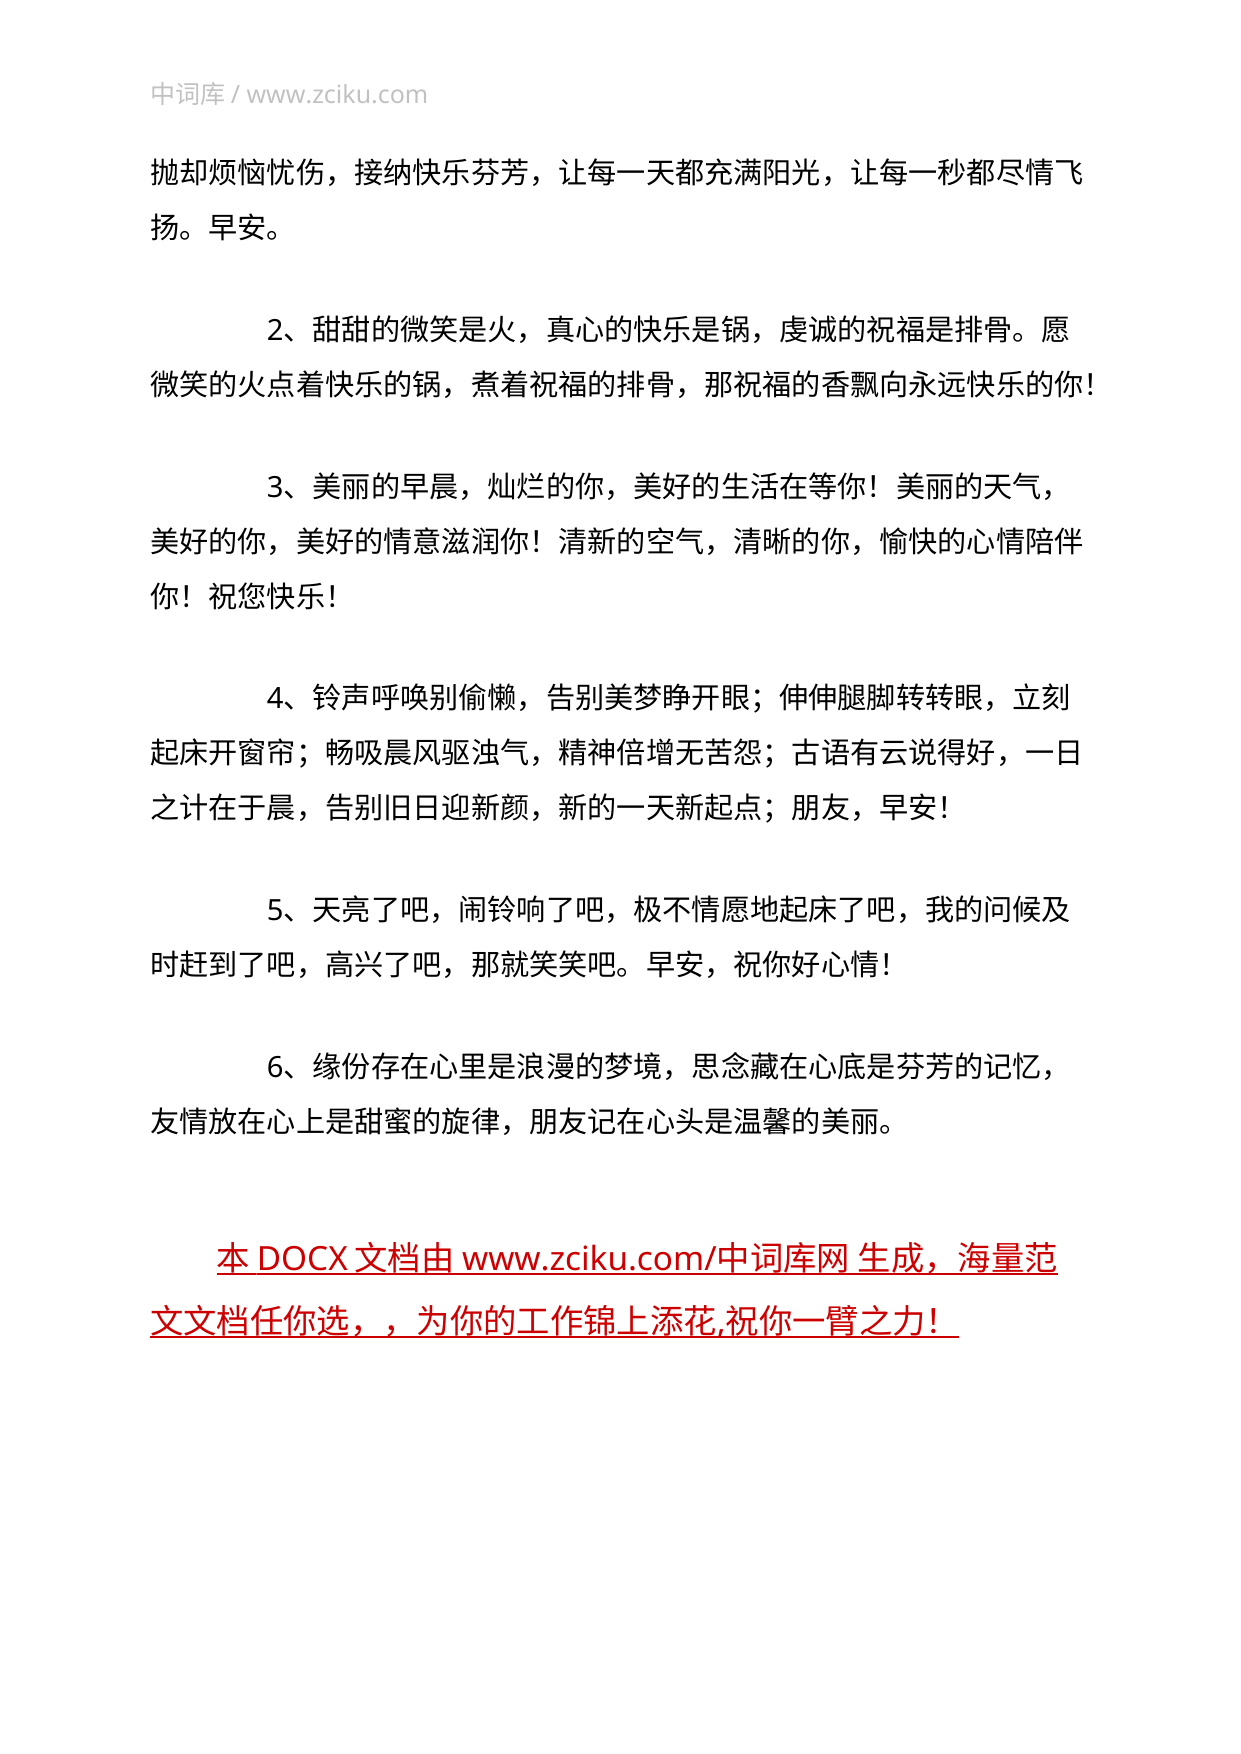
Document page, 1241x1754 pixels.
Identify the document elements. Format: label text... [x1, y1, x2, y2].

text 2、甜甜的微笑是火，真心的快乐是锅，虔诚的祝福是排骨。愿微笑的火点着快乐的锅，煮着祝福的排骨，那祝福的香飘向永远快乐的你！ [150, 307, 1090, 404]
text 本DOCX文档由 www.zciku.com/中词库网 生成，海量范文文档任你选，，为你的工作锦上添花,祝你一臂之力！ [150, 1232, 1090, 1343]
text 3、美丽的早晨，灿烂的你，美好的生活在等你！美丽的天气，美好的你，美好的情意滋润你！清新的空气，清晰的你，愉快的心情陪伴你！祝您快乐！ [150, 463, 1090, 616]
text 4、铃声呼唤别偷懒，告别美梦睁开眼；伸伸腿脚转转眼，立刻起床开窗帘；畅吸晨风驱浊气，精神倍增无苦怨；古语有云说得好，一日之计在于晨，告别旧日迎新颜，新的一天新起点；朋友，早安！ [150, 675, 1090, 827]
text 6、缘份存在心里是浪漫的梦境，思念藏在心底是芬芳的记忆，友情放在心上是甜蜜的旋律，朋友记在心头是温馨的美丽。 [150, 1043, 1090, 1141]
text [150, 150, 1090, 247]
text 5、天亮了吧，闹铃响了吧，极不情愿地起床了吧，我的问候及时赶到了吧，高兴了吧，那就笑笑吧。早安，祝你好心情！ [150, 887, 1090, 984]
